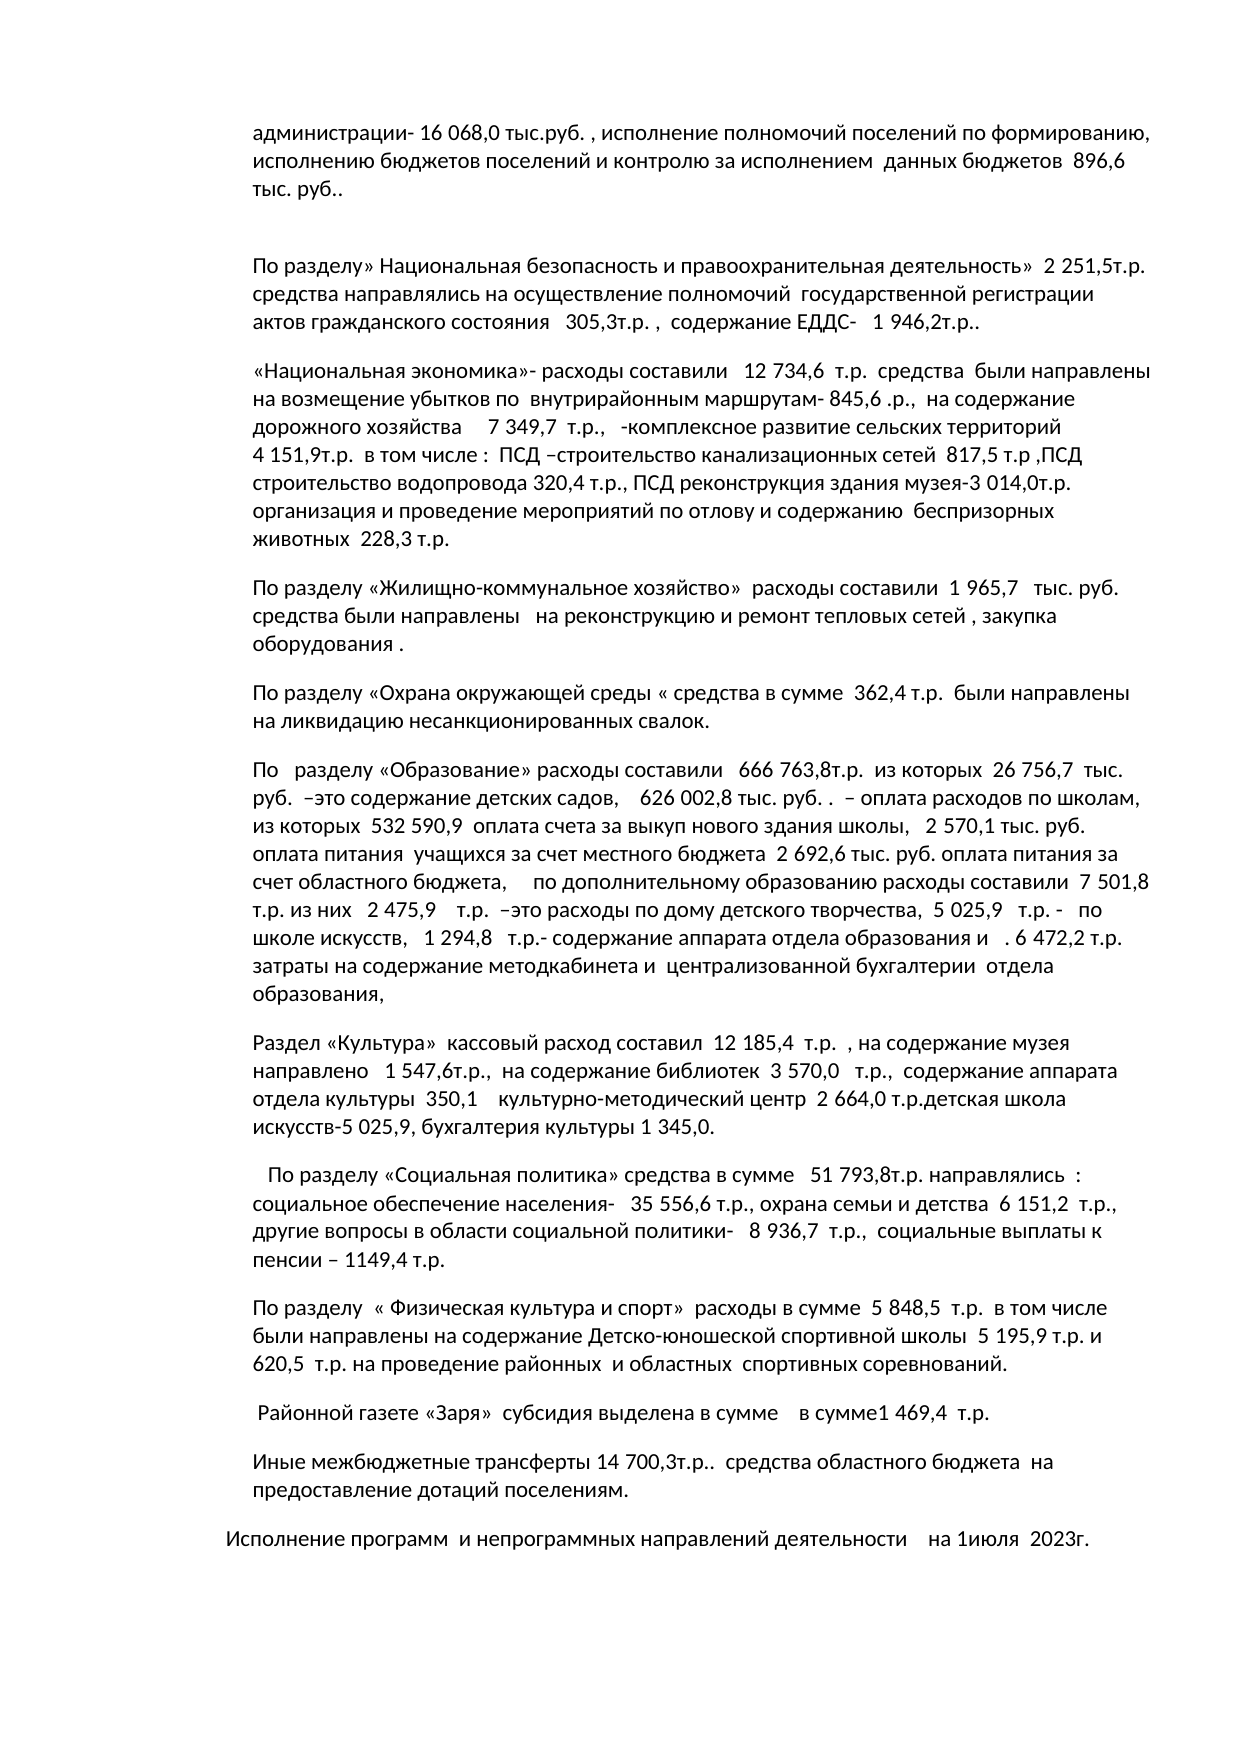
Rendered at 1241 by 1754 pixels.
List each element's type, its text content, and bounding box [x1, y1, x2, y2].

text Иные межбюджетные трансферты 14 700,3т.р.. средства областного бюджета на предоставление дотаций поселениям. [252, 1447, 1152, 1503]
text Раздел «Культура» кассовый расход составил 12 185,4 т.р. , на содержание музея направлено 1 547,6т.р., на содержание библиотек 3 570,0 т.р., содержание аппарата отдела культуры 350,1 культурно-методический центр 2 664,0 т.р.детская школа искусств-5 025,9, бухгалтерия культуры 1 345,0. [252, 1028, 1152, 1140]
text Районной газете «Заря» субсидия выделена в сумме в сумме1 469,4 т.р. [252, 1398, 1152, 1426]
text По разделу» Национальная безопасность и правоохранительная деятельность» 2 251,5т.р. средства направлялись на осуществление полномочий государственной регистрации актов гражданского состояния 305,3т.р. , содержание ЕДДС- 1 946,2т.р.. [252, 251, 1152, 335]
text По разделу «Образование» расходы составили 666 763,8т.р. из которых 26 756,7 тыс. руб. –это содержание детских садов, 626 002,8 тыс. руб. . – оплата расходов по школам, из которых 532 590,9 оплата счета за выкуп нового здания школы, 2 570,1 тыс. руб. оплата питания учащихся за счет местного бюджета 2 692,6 тыс. руб. оплата питания за счет областного бюджета, по дополнительному образованию расходы составили 7 501,8 т.р. из них 2 475,9 т.р. –это расходы по дому детского творчества, 5 025,9 т.р. - по школе искусств, 1 294,8 т.р.- содержание аппарата отдела образования и . 6 472,2 т.р. затраты на содержание методкабинета и централизованной бухгалтерии отдела образования, [252, 755, 1152, 1007]
text «Национальная экономика»- расходы составили 12 734,6 т.р. средства были направлены на возмещение убытков по внутрирайонным маршрутам- 845,6 .р., на содержание дорожного хозяйства 7 349,7 т.р., -комплексное развитие сельских территорий 4 151,9т.р. в том числе : ПСД –строительство канализационных сетей 817,5 т.р ,ПСД строительство водопровода 320,4 т.р., ПСД реконструкция здания музея-3 014,0т.р. организация и проведение мероприятий по отлову и содержанию беспризорных животных 228,3 т.р. [252, 356, 1152, 552]
text По разделу «Социальная политика» средства в сумме 51 793,8т.р. направлялись : социальное обеспечение населения- 35 556,6 т.р., охрана семьи и детства 6 151,2 т.р., другие вопросы в области социальной политики- 8 936,7 т.р., социальные выплаты к пенсии – 1149,4 т.р. [252, 1161, 1152, 1273]
text По разделу «Охрана окружающей среды « средства в сумме 362,4 т.р. были направлены на ликвидацию несанкционированных свалок. [252, 678, 1152, 734]
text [252, 118, 1152, 202]
text По разделу « Физическая культура и спорт» расходы в сумме 5 848,5 т.р. в том числе были направлены на содержание Детско-юношеской спортивной школы 5 195,9 т.р. и 620,5 т.р. на проведение районных и областных спортивных соревнований. [252, 1293, 1152, 1378]
text По разделу «Жилищно-коммунальное хозяйство» расходы составили 1 965,7 тыс. руб. средства были направлены на реконструкцию и ремонт тепловых сетей , закупка оборудования . [252, 573, 1152, 657]
text Исполнение программ и непрограммных направлений деятельности на 1июля 2023г. [226, 1524, 1152, 1552]
